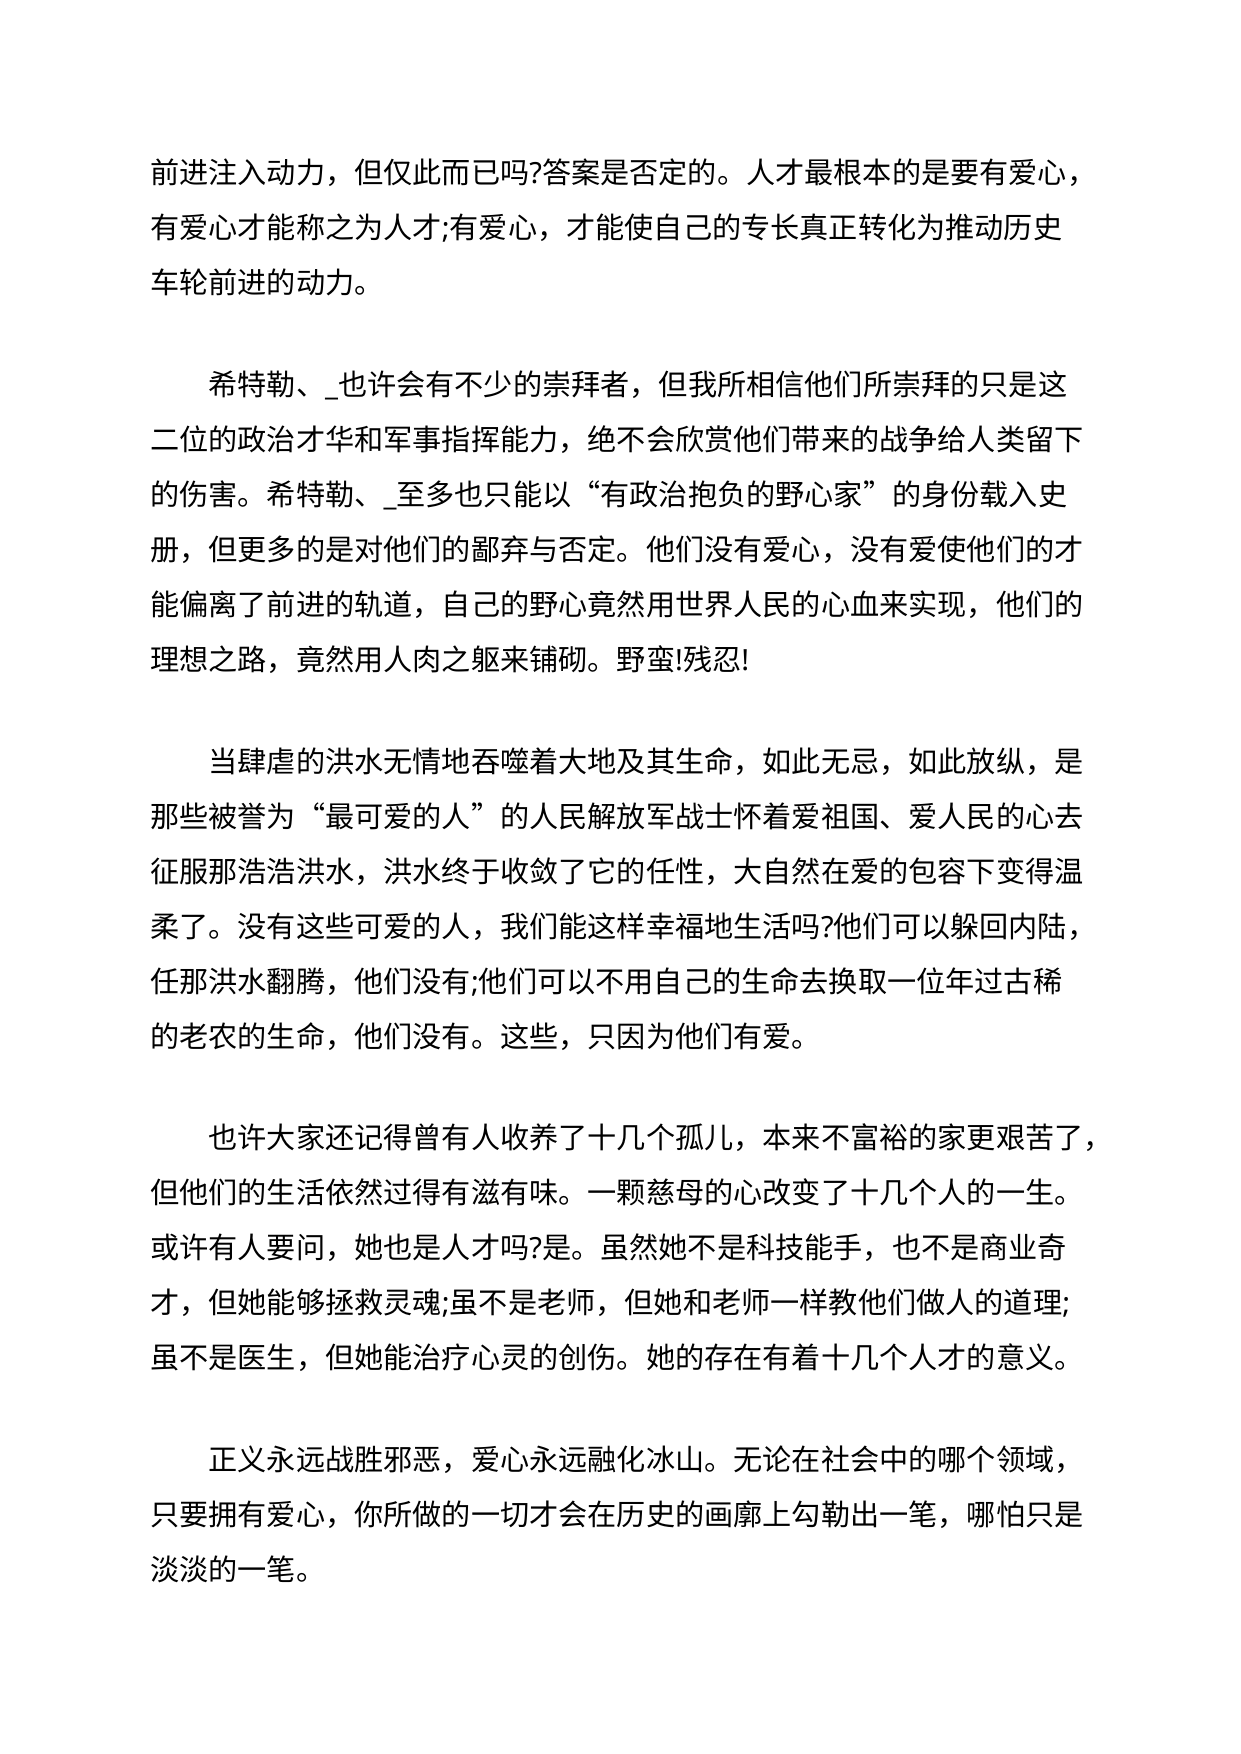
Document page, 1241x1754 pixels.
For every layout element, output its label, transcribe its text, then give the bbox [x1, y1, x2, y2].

text 当肆虐的洪水无情地吞噬着大地及其生命，如此无忌，如此放纵，是那些被誉为“最可爱的人”的人民解放军战士怀着爱祖国、爱人民的心去征服那浩浩洪水，洪水终于收敛了它的任性，大自然在爱的包容下变得温柔了。没有这些可爱的人，我们能这样幸福地生活吗?他们可以躲回内陆，任那洪水翻腾，他们没有;他们可以不用自己的生命去换取一位年过古稀的老农的生命，他们没有。这些，只因为他们有爱。 [150, 738, 1090, 1055]
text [150, 150, 1090, 302]
text 正义永远战胜邪恶，爱心永远融化冰山。无论在社会中的哪个领域，只要拥有爱心，你所做的一切才会在历史的画廓上勾勒出一笔，哪怕只是淡淡的一笔。 [150, 1436, 1090, 1588]
text 也许大家还记得曾有人收养了十几个孤儿，本来不富裕的家更艰苦了，但他们的生活依然过得有滋有味。一颗慈母的心改变了十几个人的一生。或许有人要问，她也是人才吗?是。虽然她不是科技能手，也不是商业奇才，但她能够拯救灵魂;虽不是老师，但她和老师一样教他们做人的道理;虽不是医生，但她能治疗心灵的创伤。她的存在有着十几个人才的意义。 [150, 1115, 1090, 1377]
text 希特勒、_也许会有不少的崇拜者，但我所相信他们所崇拜的只是这二位的政治才华和军事指挥能力，绝不会欣赏他们带来的战争给人类留下的伤害。希特勒、_至多也只能以“有政治抱负的野心家”的身份载入史册，但更多的是对他们的鄙弃与否定。他们没有爱心，没有爱使他们的才能偏离了前进的轨道，自己的野心竟然用世界人民的心血来实现，他们的理想之路，竟然用人肉之躯来铺砌。野蛮!残忍! [150, 362, 1090, 679]
